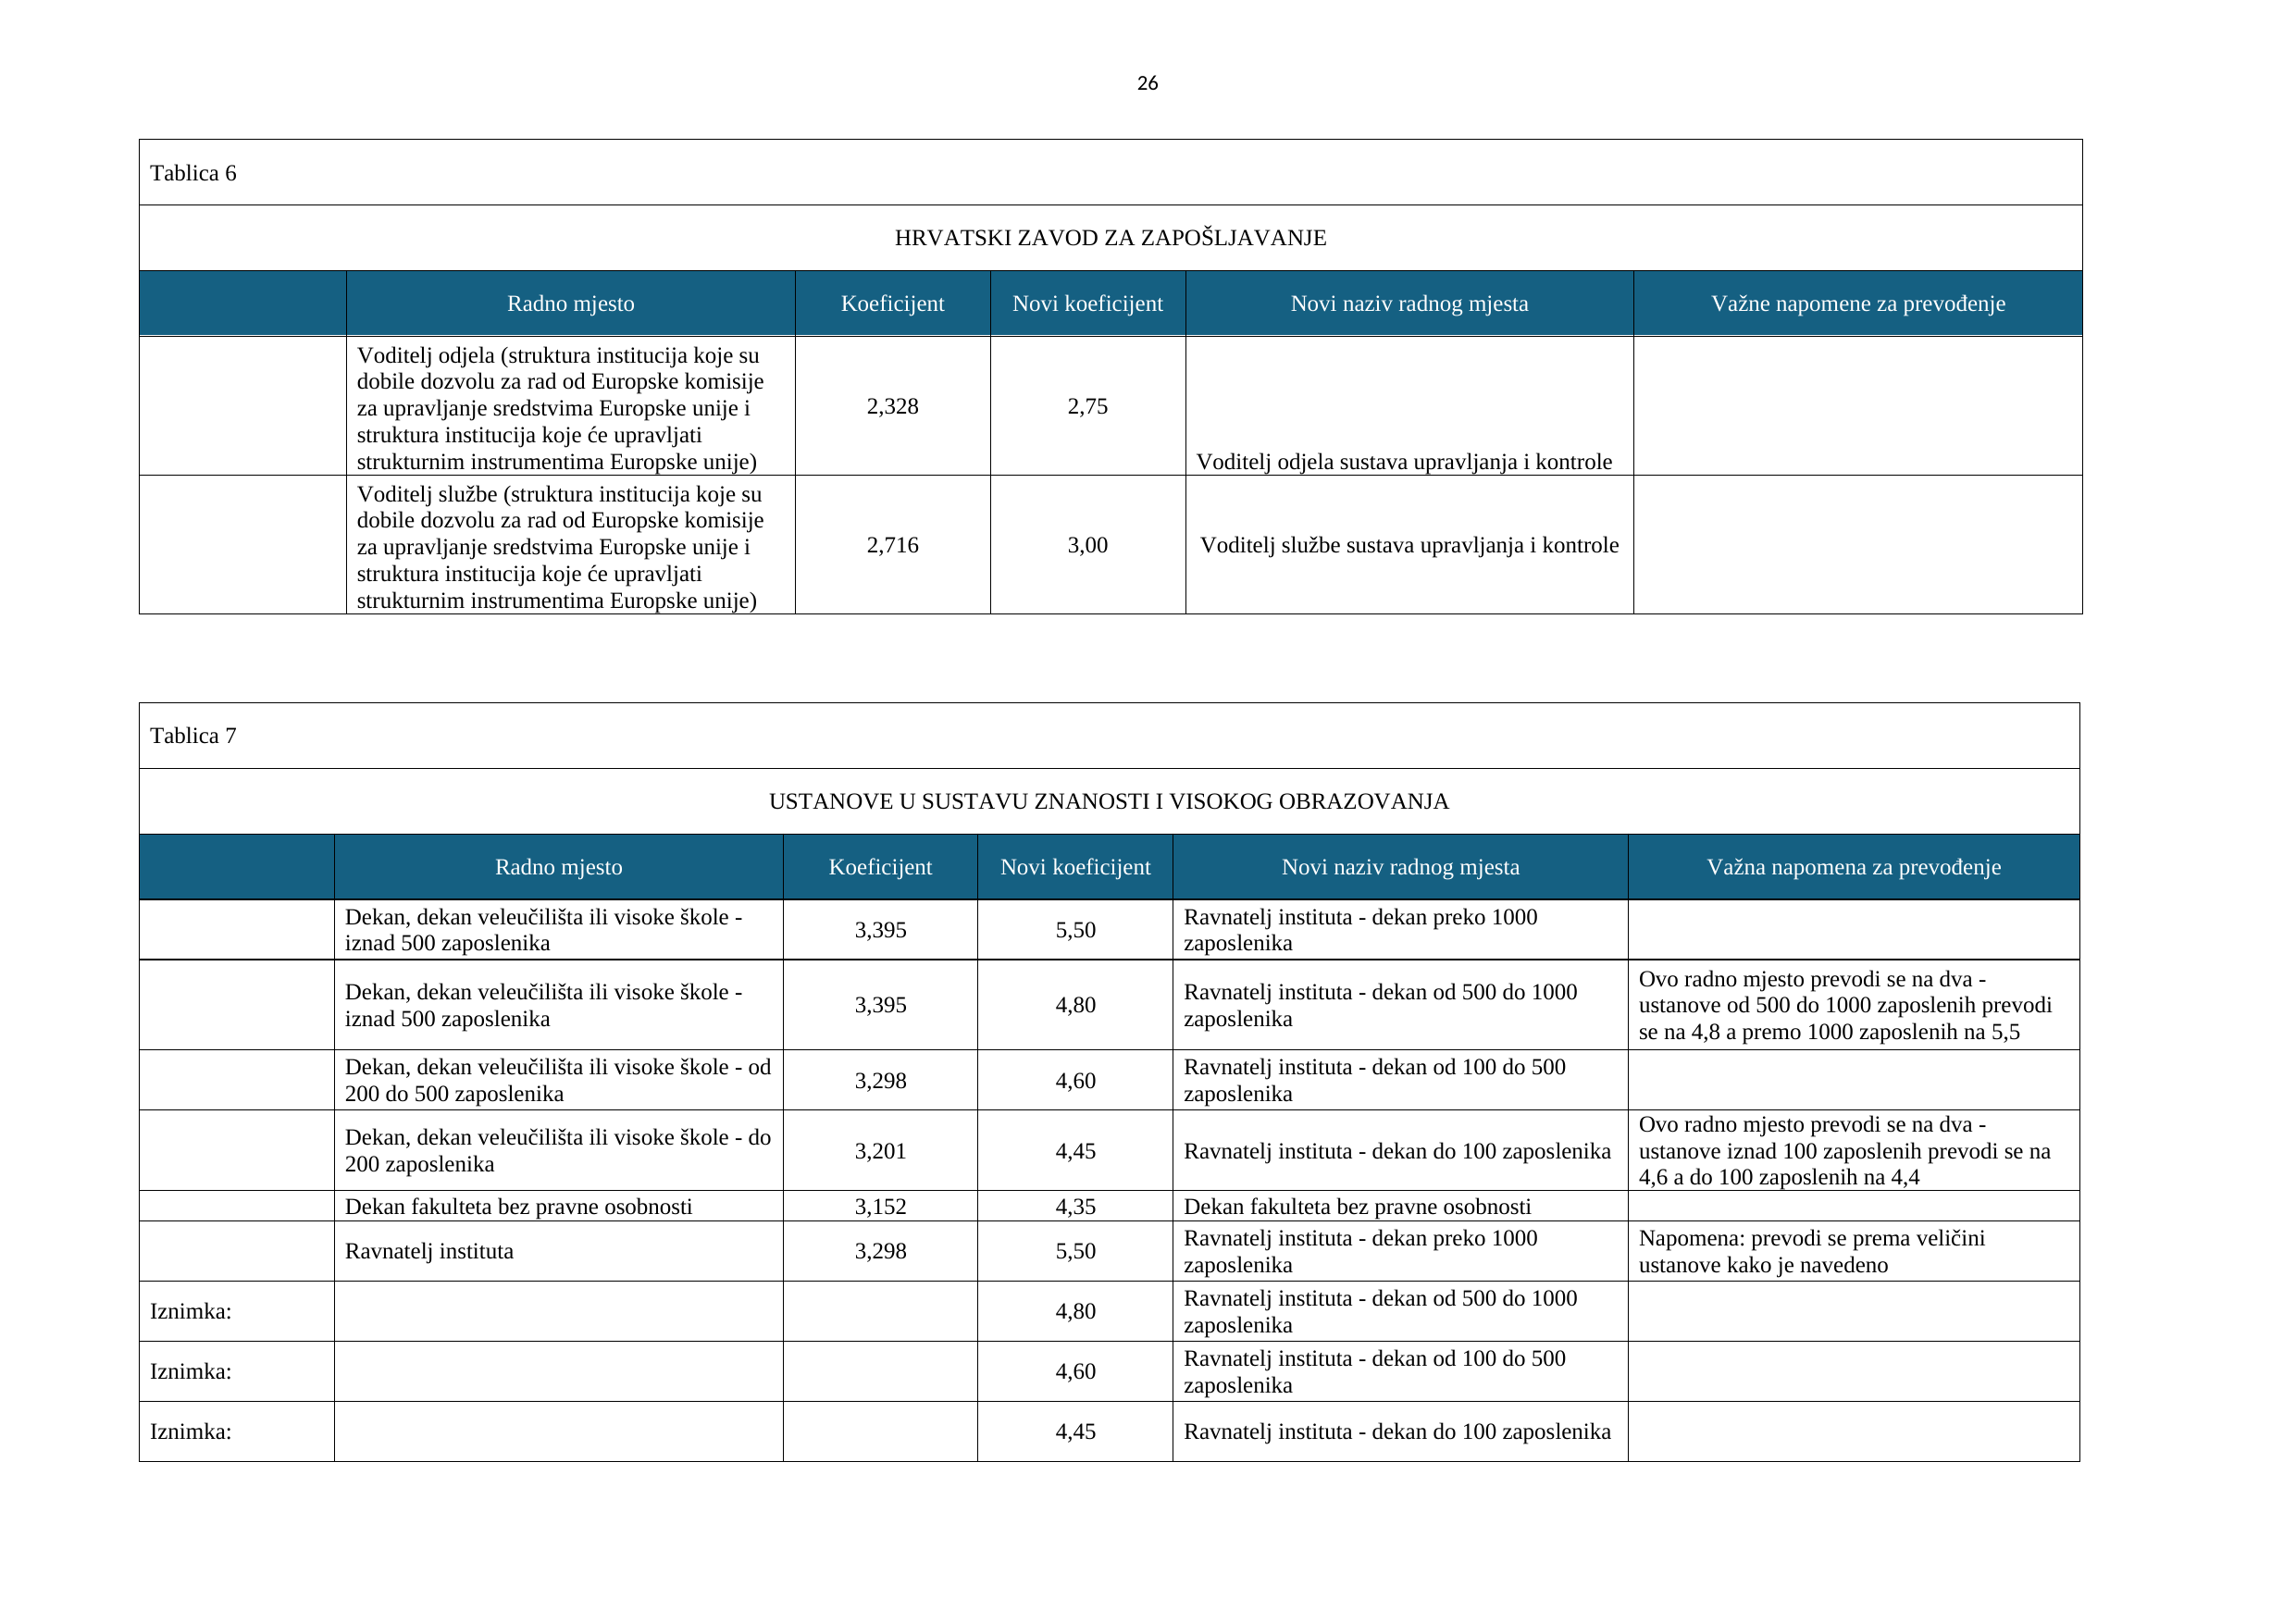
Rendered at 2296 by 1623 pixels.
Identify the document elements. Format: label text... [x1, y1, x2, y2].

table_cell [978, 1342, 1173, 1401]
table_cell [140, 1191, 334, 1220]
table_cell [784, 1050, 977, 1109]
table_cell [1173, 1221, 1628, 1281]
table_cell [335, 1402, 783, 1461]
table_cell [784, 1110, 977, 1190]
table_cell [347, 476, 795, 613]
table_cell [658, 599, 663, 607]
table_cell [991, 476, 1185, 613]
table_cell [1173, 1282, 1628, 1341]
table_cell Novi naziv radnog mjesta [1186, 271, 1633, 335]
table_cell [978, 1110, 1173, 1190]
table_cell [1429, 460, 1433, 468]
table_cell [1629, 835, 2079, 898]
table_cell Radno mjesto [347, 271, 795, 335]
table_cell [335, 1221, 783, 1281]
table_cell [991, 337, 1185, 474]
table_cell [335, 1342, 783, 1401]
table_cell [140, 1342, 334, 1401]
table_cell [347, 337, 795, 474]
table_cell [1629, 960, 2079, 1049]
table_cell Koeficijent [796, 271, 990, 335]
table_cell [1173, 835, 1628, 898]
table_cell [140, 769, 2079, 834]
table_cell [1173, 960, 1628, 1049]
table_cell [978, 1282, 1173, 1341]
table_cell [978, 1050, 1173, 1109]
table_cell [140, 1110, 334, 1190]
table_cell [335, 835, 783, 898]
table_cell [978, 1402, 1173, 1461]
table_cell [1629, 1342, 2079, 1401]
table_cell Važne napomene za prevođenje [1634, 271, 2082, 335]
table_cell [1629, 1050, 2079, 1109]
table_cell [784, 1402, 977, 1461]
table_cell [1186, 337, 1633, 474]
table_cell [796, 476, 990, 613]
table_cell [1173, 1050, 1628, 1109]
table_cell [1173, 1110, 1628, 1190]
table_cell HRVATSKI ZAVOD ZA ZAPOŠLJAVANJE [140, 205, 2082, 270]
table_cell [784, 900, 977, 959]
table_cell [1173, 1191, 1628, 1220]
table_cell [140, 271, 346, 335]
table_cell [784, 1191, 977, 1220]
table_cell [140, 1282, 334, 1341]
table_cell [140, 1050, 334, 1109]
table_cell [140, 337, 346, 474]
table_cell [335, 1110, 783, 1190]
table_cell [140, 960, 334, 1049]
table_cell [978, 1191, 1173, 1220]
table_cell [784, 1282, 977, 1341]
table_header Tablica 6 [140, 140, 2082, 204]
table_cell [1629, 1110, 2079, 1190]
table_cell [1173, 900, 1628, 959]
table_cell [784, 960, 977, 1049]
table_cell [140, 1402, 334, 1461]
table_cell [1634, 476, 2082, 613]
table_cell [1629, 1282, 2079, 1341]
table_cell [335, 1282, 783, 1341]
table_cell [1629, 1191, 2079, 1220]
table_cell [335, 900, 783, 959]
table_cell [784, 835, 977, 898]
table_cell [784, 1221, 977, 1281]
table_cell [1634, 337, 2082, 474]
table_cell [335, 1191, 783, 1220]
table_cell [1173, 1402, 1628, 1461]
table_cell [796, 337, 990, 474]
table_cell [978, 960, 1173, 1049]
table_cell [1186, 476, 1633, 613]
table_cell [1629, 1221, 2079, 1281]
table_cell Novi koeficijent [991, 271, 1185, 335]
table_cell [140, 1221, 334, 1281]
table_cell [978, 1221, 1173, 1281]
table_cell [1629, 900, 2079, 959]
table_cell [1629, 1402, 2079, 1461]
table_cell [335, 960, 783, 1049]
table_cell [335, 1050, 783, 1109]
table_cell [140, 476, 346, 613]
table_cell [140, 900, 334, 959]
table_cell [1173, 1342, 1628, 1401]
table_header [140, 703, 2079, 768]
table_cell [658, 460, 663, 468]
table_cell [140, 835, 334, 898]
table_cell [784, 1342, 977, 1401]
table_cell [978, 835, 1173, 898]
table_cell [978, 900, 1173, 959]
